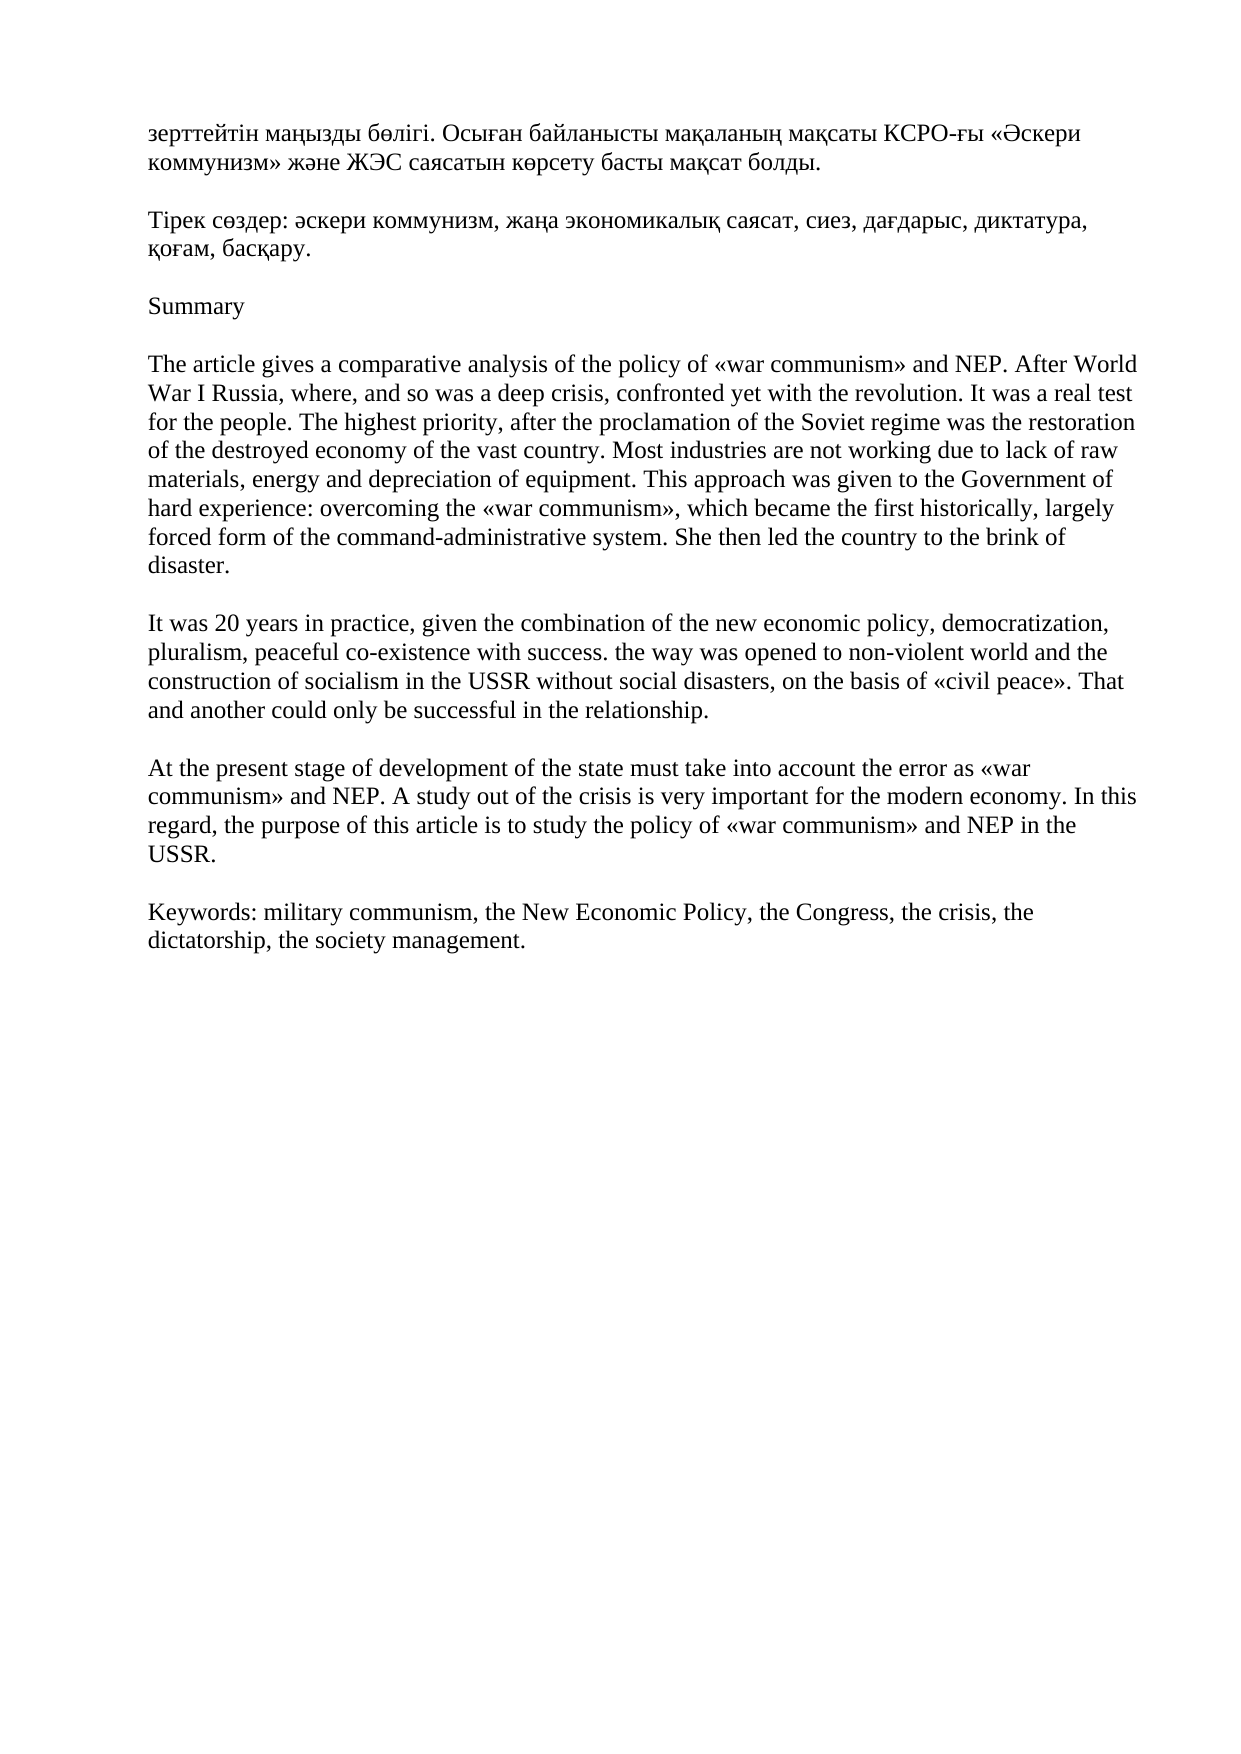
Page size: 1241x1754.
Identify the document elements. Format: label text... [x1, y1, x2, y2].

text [148, 118, 1152, 176]
text It was 20 years in practice, given the combination of the new economic policy, democratization, pluralism, peaceful co-existence with success. the way was opened to non-violent world and the construction of socialism in the USSR without social disasters, on the basis of «civil peace». That and another could only be successful in the relationship. [148, 608, 1152, 723]
text Summary [148, 291, 1152, 320]
text Тірек сөздер: әскери коммунизм, жаңа экономикалық саясат, сиез, дағдарыс, диктатура, қоғам, басқару. [148, 205, 1152, 262]
text Keywords: military communism, the New Economic Policy, the Congress, the crisis, the dictatorship, the society management. [148, 897, 1152, 954]
text At the present stage of development of the state must take into account the error as «war communism» and NEP. A study out of the crisis is very important for the modern economy. In this regard, the purpose of this article is to study the policy of «war communism» and NEP in the USSR. [148, 753, 1152, 868]
text The article gives a comparative analysis of the policy of «war communism» and NEP. After World War I Russia, where, and so was a deep crisis, confronted yet with the revolution. It was a real test for the people. The highest priority, after the proclamation of the Soviet regime was the restoration of the destroyed economy of the vast country. Most industries are not working due to lack of raw materials, energy and depreciation of equipment. This approach was given to the Government of hard experience: overcoming the «war communism», which became the first historically, largely forced form of the command-administrative system. She then led the country to the brink of disaster. [148, 349, 1152, 579]
